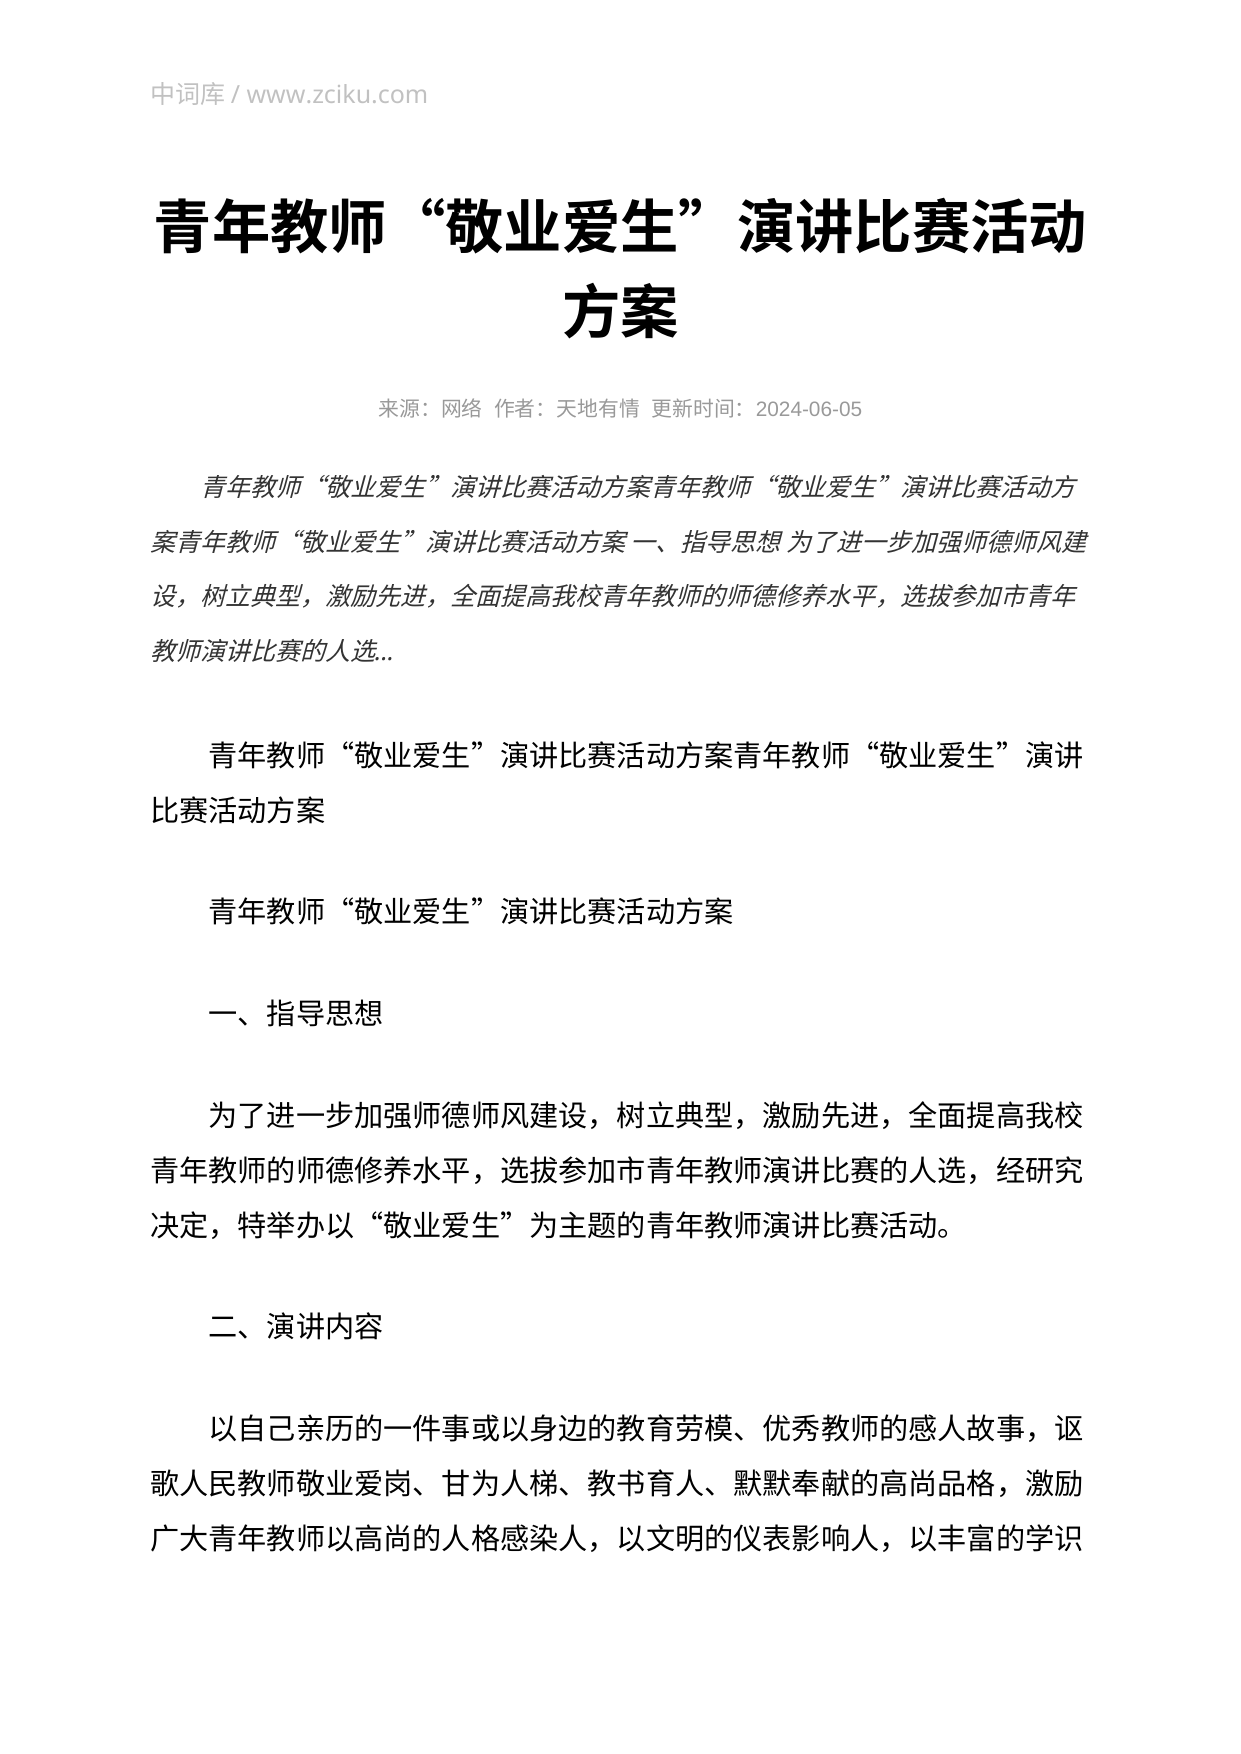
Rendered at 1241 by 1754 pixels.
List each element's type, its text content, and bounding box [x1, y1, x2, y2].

text 一、指导思想 [150, 991, 1090, 1033]
text 为了进一步加强师德师风建设，树立典型，激励先进，全面提高我校青年教师的师德修养水平，选拔参加市青年教师演讲比赛的人选，经研究决定，特举办以“敬业爱生”为主题的青年教师演讲比赛活动。 [150, 1092, 1090, 1244]
text 青年教师“敬业爱生”演讲比赛活动方案 [150, 889, 1090, 931]
text 二、演讲内容 [150, 1304, 1090, 1346]
subtitle 青年教师“敬业爱生”演讲比赛活动方案 [150, 181, 1090, 350]
text 来源：网络 作者：天地有情 更新时间：2024-06-05 [150, 397, 1090, 421]
text 青年教师“敬业爱生”演讲比赛活动方案青年教师“敬业爱生”演讲比赛活动方案 [150, 732, 1090, 829]
text 青年教师“敬业爱生”演讲比赛活动方案青年教师“敬业爱生”演讲比赛活动方案青年教师“敬业爱生”演讲比赛活动方案 一、指导思想 为了进一步加强师德师风建设，树立典型，激励先进，全面提高我校青年教师的师德修养水平，选拔参加市青年教师演讲比赛的人选... [150, 468, 1090, 667]
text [150, 1406, 1090, 1558]
